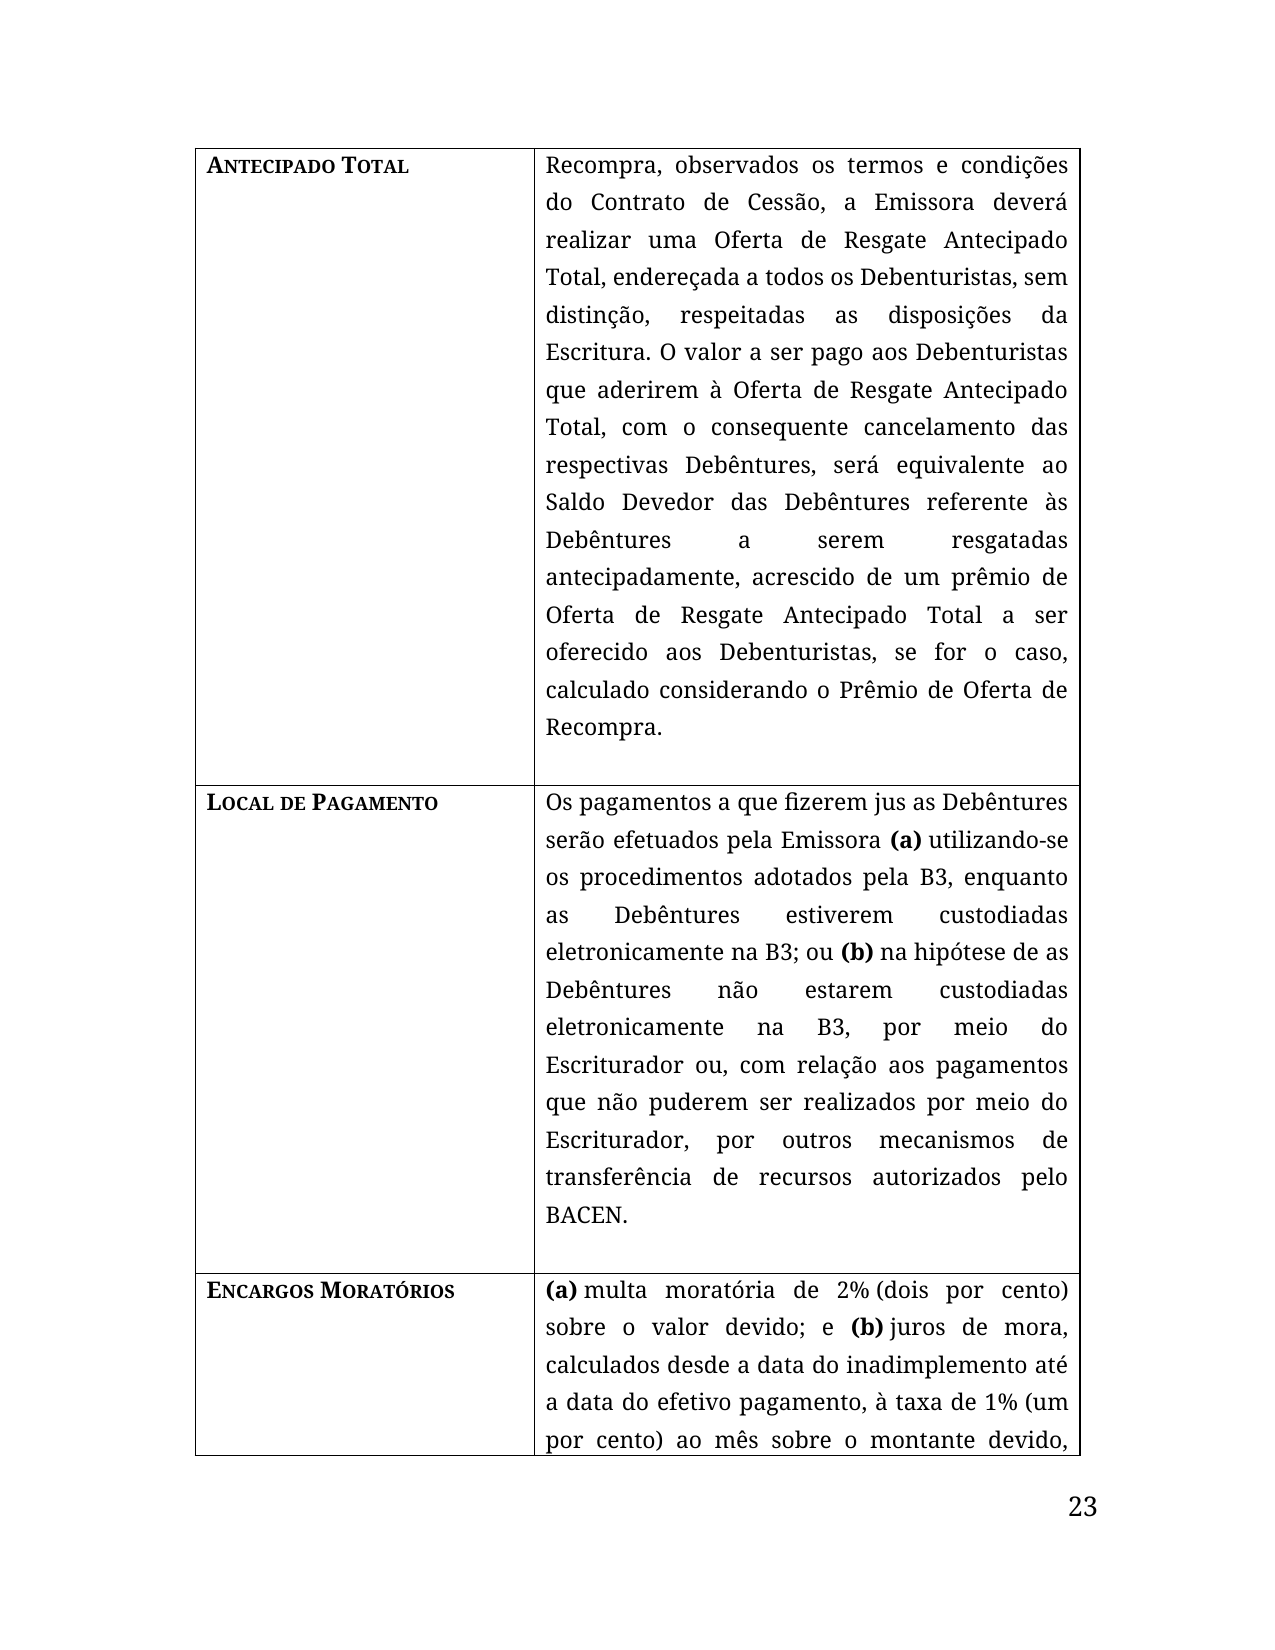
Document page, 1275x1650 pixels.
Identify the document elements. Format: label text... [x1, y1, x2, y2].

table_cell Os pagamentos a que fizerem jus as Debêntures serão efetuados pela Emissora (a) utilizando-se os procedimentos adotados pela B3, enquanto as Debêntures estiverem custodiadas eletronicamente na B3; ou (b) na hipótese de as Debêntures não estarem custodiadas eletronicamente na B3, por meio do Escriturador ou, com relação aos pagamentos que não puderem ser realizados por meio do Escriturador, por outros mecanismos de transferência de recursos autorizados pelo BACEN. [535, 786, 1079, 1273]
table_cell Encargos Moratórios [196, 1274, 534, 1455]
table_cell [535, 149, 1079, 785]
table_cell Local de Pagamento [196, 786, 534, 1273]
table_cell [196, 149, 534, 785]
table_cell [535, 1274, 1079, 1455]
